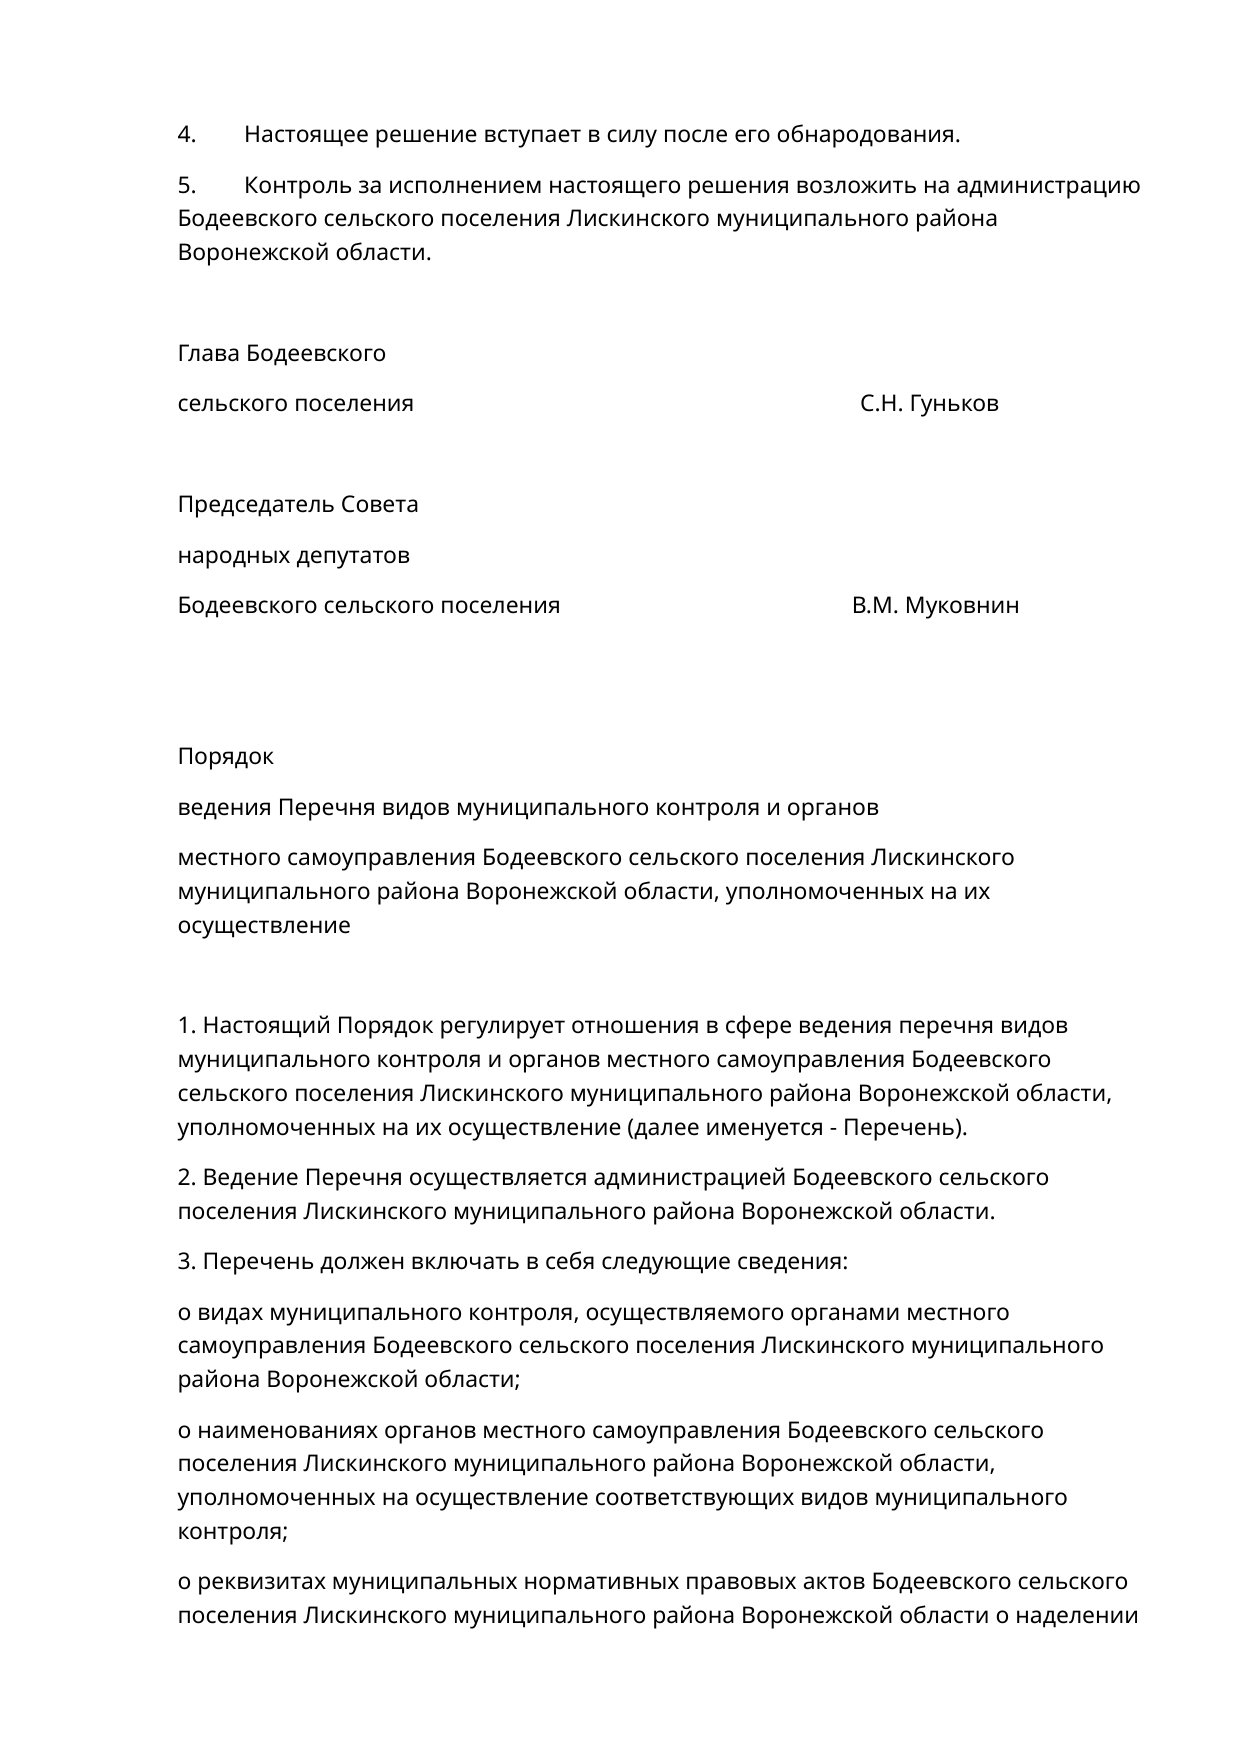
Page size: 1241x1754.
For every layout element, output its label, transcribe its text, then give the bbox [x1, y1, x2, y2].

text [177, 1565, 1152, 1630]
text Порядок [177, 740, 1152, 771]
text о наименованиях органов местного самоуправления Бодеевского сельского поселения Лискинского муниципального района Воронежской области, уполномоченных на осуществление соответствующих видов муниципального контроля; [177, 1413, 1152, 1546]
text 4. Настоящее решение вступает в силу после его обнародования. [177, 118, 1152, 149]
text Глава Бодеевского [177, 337, 1152, 368]
text 2. Ведение Перечня осуществляется администрацией Бодеевского сельского поселения Лискинского муниципального района Воронежской области. [177, 1161, 1152, 1226]
text сельского поселения С.Н. Гуньков [177, 387, 1152, 418]
text народных депутатов [177, 538, 1152, 570]
text Председатель Совета [177, 488, 1152, 519]
text 1. Настоящий Порядок регулирует отношения в сфере ведения перечня видов муниципального контроля и органов местного самоуправления Бодеевского сельского поселения Лискинского муниципального района Воронежской области, уполномоченных на их осуществление (далее именуется - Перечень). [177, 1009, 1152, 1142]
text Бодеевского сельского поселения В.М. Муковнин [177, 589, 1152, 620]
text о видах муниципального контроля, осуществляемого органами местного самоуправления Бодеевского сельского поселения Лискинского муниципального района Воронежской области; [177, 1296, 1152, 1394]
text ведения Перечня видов муниципального контроля и органов [177, 791, 1152, 822]
text местного самоуправления Бодеевского сельского поселения Лискинского муниципального района Воронежской области, уполномоченных на их осуществление [177, 841, 1152, 940]
text 5. Контроль за исполнением настоящего решения возложить на администрацию Бодеевского сельского поселения Лискинского муниципального района Воронежской области. [177, 168, 1152, 267]
text 3. Перечень должен включать в себя следующие сведения: [177, 1245, 1152, 1276]
